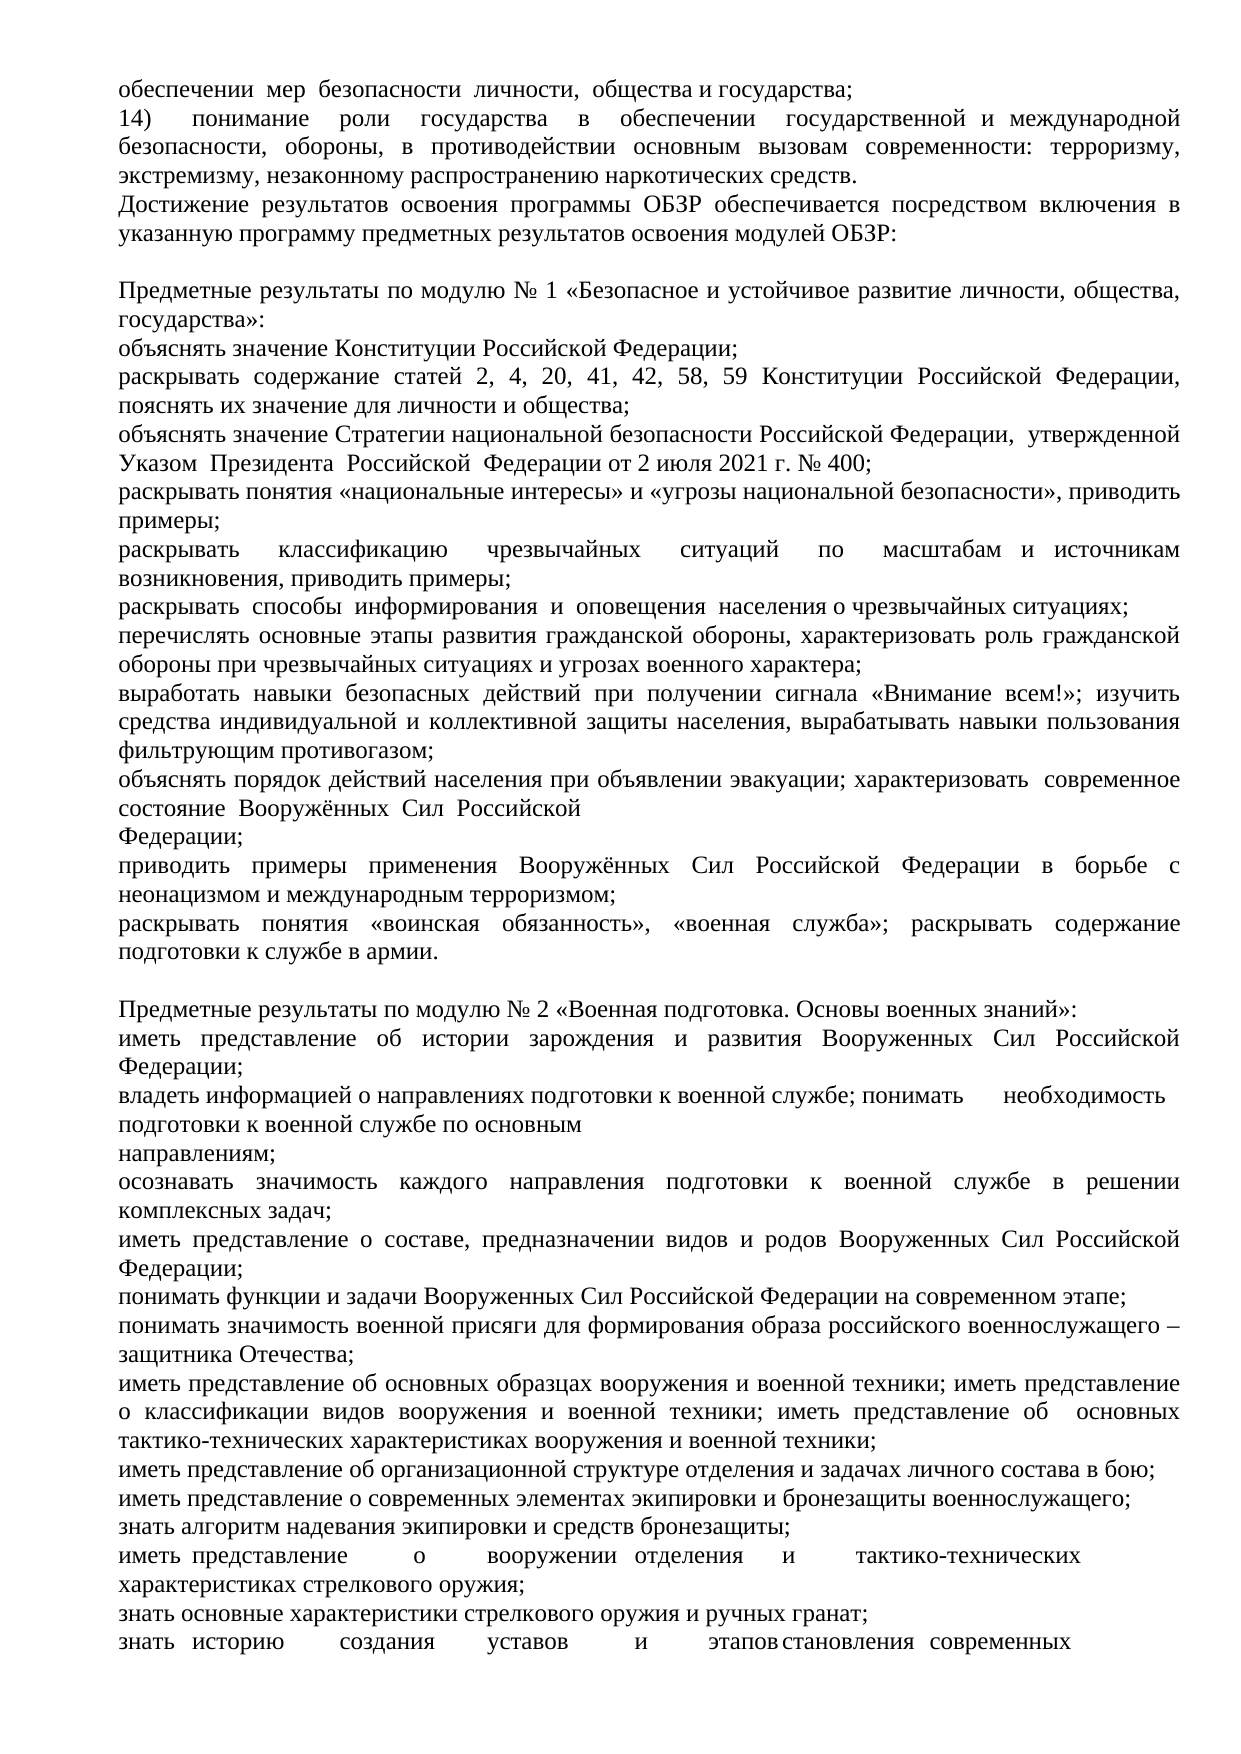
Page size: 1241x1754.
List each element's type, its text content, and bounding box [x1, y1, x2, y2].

text Предметные результаты по модулю № 1 «Безопасное и устойчивое развитие личности, общества, государства»: [118, 275, 1181, 333]
text владеть информацией о направлениях подготовки к военной службе; понимать необходимость подготовки к военной службе по основным [118, 1080, 1181, 1138]
text приводить примеры применения Вооружённых Сил Российской Федерации в борьбе с неонацизмом и международным терроризмом; [118, 850, 1181, 908]
text иметь представление о составе, предназначении видов и родов Вооруженных Сил Российской Федерации; [118, 1224, 1181, 1281]
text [118, 74, 1181, 103]
text объяснять значение Стратегии национальной безопасности Российской Федерации, утвержденной Указом Президента Российской Федерации от 2 июля 2021 г. № 400; [118, 419, 1181, 476]
text перечислять основные этапы развития гражданской обороны, характеризовать роль гражданской обороны при чрезвычайных ситуациях и угрозах военного характера; [118, 620, 1181, 678]
text иметь представление об истории зарождения и развития Вооруженных Сил Российской Федерации; [118, 1023, 1181, 1080]
text объяснять порядок действий населения при объявлении эвакуации; характеризовать современное состояние Вооружённых Сил Российской [118, 764, 1181, 821]
text раскрывать понятия «воинская обязанность», «военная служба»; раскрывать содержание подготовки к службе в армии. [118, 908, 1181, 965]
text Достижение результатов освоения программы ОБЗР обеспечивается посредством включения в указанную программу предметных результатов освоения модулей ОБЗР: [118, 189, 1181, 246]
text выработать навыки безопасных действий при получении сигнала «Внимание всем!»; изучить средства индивидуальной и коллективной защиты населения, вырабатывать навыки пользования фильтрующим противогазом; [118, 678, 1181, 764]
text Предметные результаты по модулю № 2 «Военная подготовка. Основы военных знаний»: [118, 994, 1181, 1023]
text иметь представление об основных образцах вооружения и военной техники; иметь представление о классификации видов вооружения и военной техники; иметь представление об основных тактико-технических характеристиках вооружения и военной техники; [118, 1368, 1181, 1454]
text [118, 1626, 1181, 1655]
text осознавать значимость каждого направления подготовки к военной службе в решении комплексных задач; [118, 1166, 1181, 1224]
text объяснять значение Конституции Российской Федерации; [118, 333, 1181, 361]
text понимать функции и задачи Вооруженных Сил Российской Федерации на современном этапе; [118, 1281, 1181, 1310]
text знать основные характеристики стрелкового оружия и ручных гранат; [118, 1598, 1181, 1626]
text раскрывать содержание статей 2, 4, 20, 41, 42, 58, 59 Конституции Российской Федерации, пояснять их значение для личности и общества; [118, 361, 1181, 419]
text знать алгоритм надевания экипировки и средств бронезащиты; [118, 1511, 1181, 1540]
text иметь представление о вооружении отделения и тактико-технических характеристиках стрелкового оружия; [118, 1540, 1181, 1598]
text иметь представление об организационной структуре отделения и задачах личного состава в бою; [118, 1454, 1181, 1483]
text раскрывать понятия «национальные интересы» и «угрозы национальной безопасности», приводить примеры; [118, 476, 1181, 534]
text Федерации; [118, 821, 1181, 850]
text раскрывать способы информирования и оповещения населения о чрезвычайных ситуациях; [118, 591, 1181, 620]
text понимать значимость военной присяги для формирования образа российского военнослужащего – защитника Отечества; [118, 1310, 1181, 1368]
text иметь представление о современных элементах экипировки и бронезащиты военнослужащего; [118, 1483, 1181, 1511]
text раскрывать классификацию чрезвычайных ситуаций по масштабам и источникам возникновения, приводить примеры; [118, 534, 1181, 591]
text 14) понимание роли государства в обеспечении государственной и международной безопасности, обороны, в противодействии основным вызовам современности: терроризму, экстремизму, незаконному распространению наркотических средств. [118, 103, 1181, 189]
text направлениям; [118, 1138, 1181, 1166]
